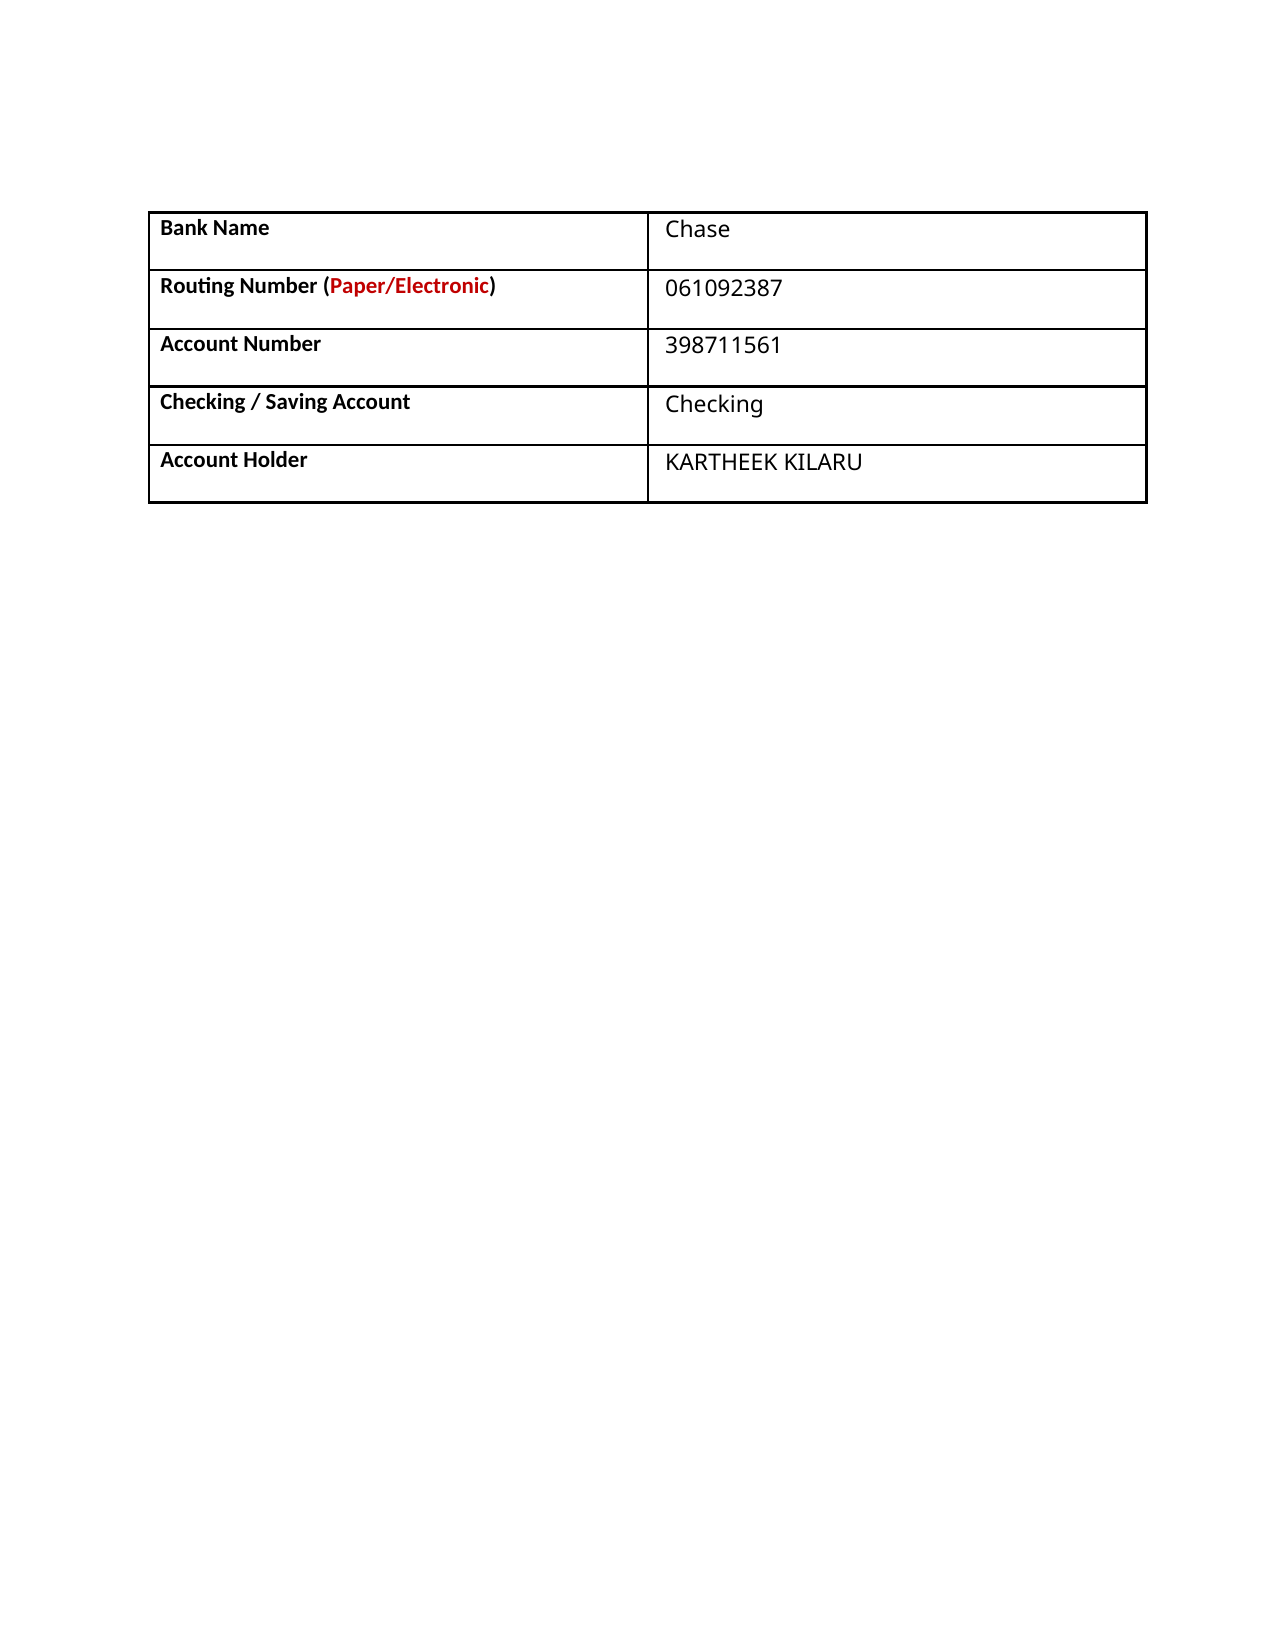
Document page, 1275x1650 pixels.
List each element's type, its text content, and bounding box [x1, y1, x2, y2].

table_cell Routing Number (Paper/Electronic) [150, 271, 647, 327]
table_header Chase [649, 214, 1145, 269]
table_cell 398711561 [649, 330, 1145, 385]
table_cell KARTHEEK KILARU [649, 446, 1145, 501]
table_header Bank Name [150, 214, 647, 269]
table_cell 061092387 [649, 271, 1145, 327]
table_cell Checking / Saving Account [150, 388, 647, 443]
table_cell Account Holder [150, 446, 647, 501]
table_cell Account Number [150, 330, 647, 385]
table_cell Checking [649, 388, 1145, 443]
